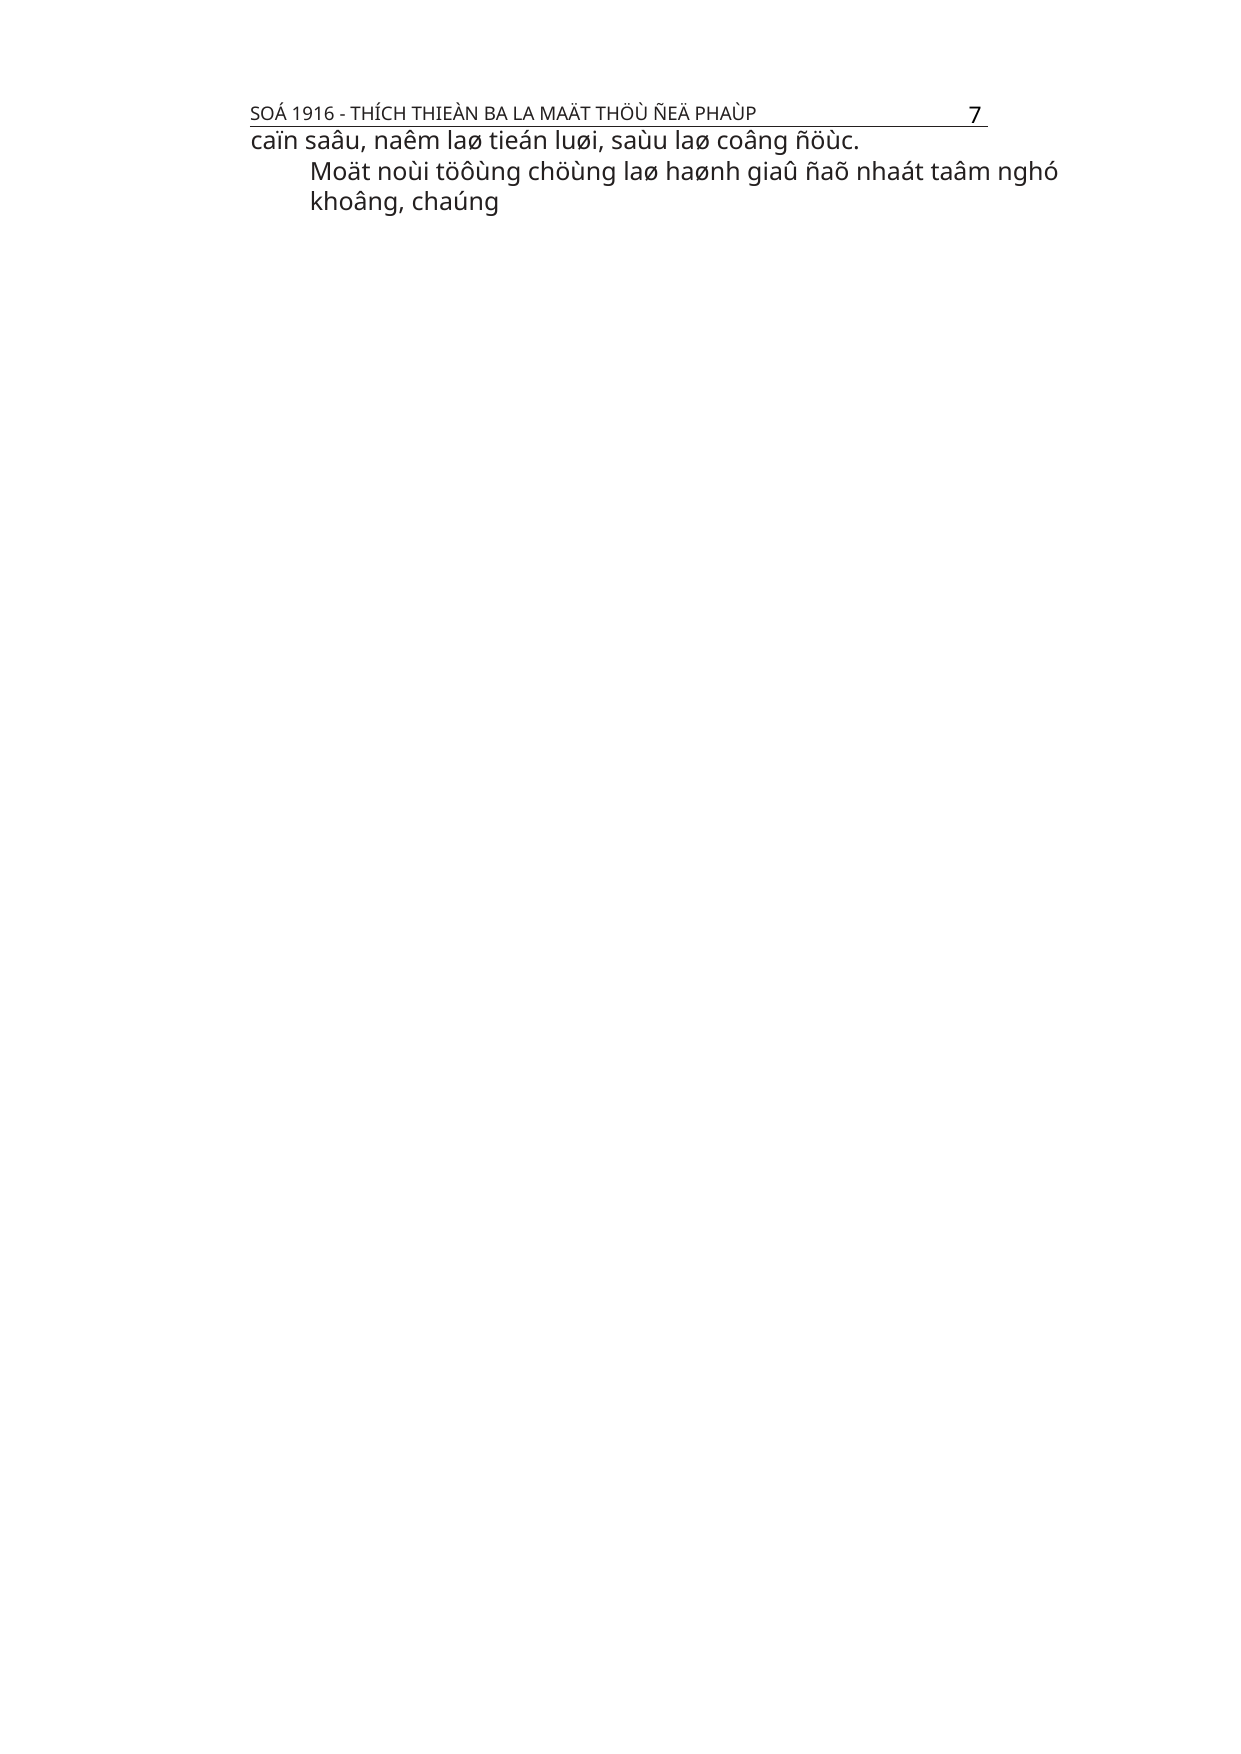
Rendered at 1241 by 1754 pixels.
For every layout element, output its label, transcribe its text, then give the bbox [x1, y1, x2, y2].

text Moät noùi töôùng chöùng laø haønh giaû ñaõ nhaát taâm nghó khoâng, chaúng [309, 156, 1092, 217]
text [250, 125, 999, 156]
